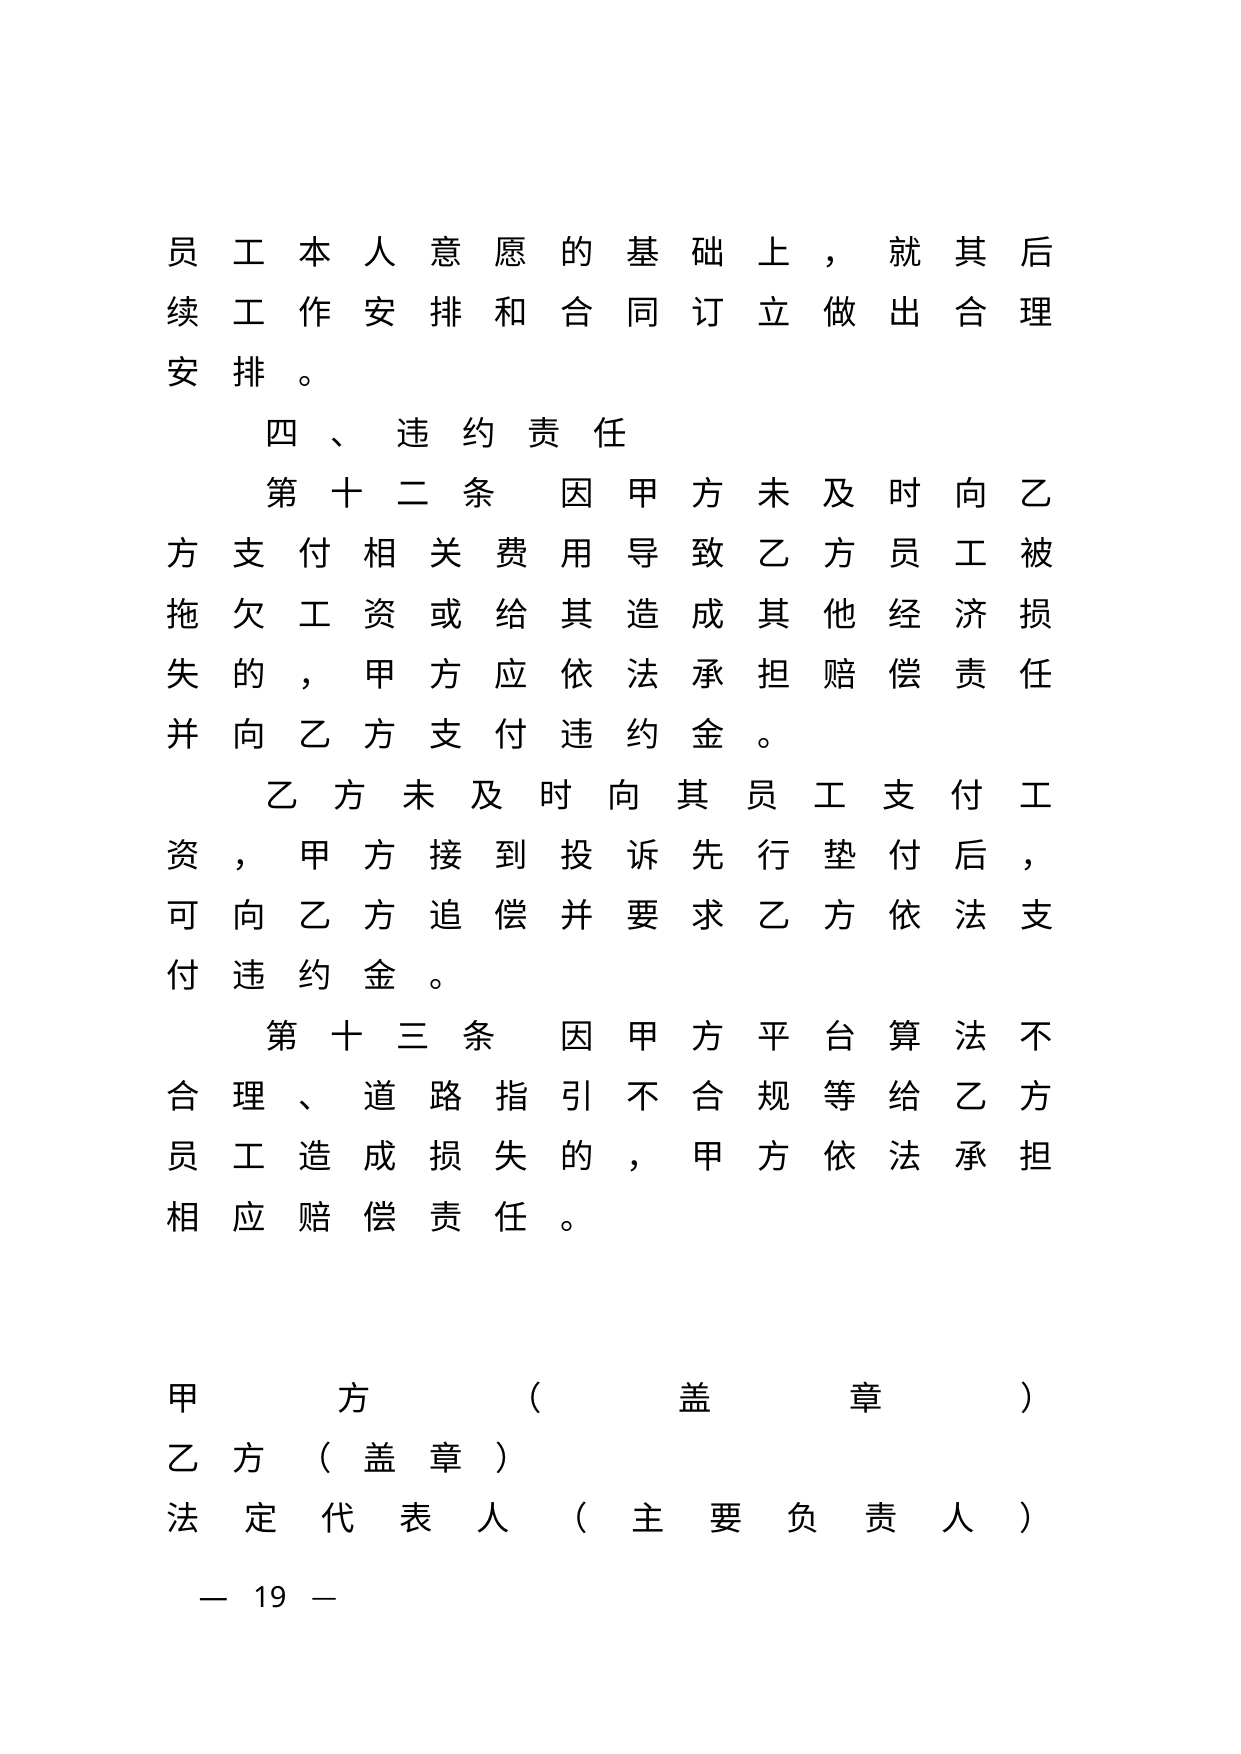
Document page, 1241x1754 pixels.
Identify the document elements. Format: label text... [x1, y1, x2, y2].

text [167, 219, 1085, 400]
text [167, 1486, 1085, 1546]
text 甲方（盖章） 乙方（盖章） [167, 1365, 1085, 1486]
text 四、违约责任 [167, 400, 1085, 461]
text 第十二条 因甲方未及时向乙方支付相关费用导致乙方员工被拖欠工资或给其造成其他经济损失的，甲方应依法承担赔偿责任并向乙方支付违约金。 [167, 461, 1085, 762]
text 第十三条 因甲方平台算法不合理、道路指引不合规等给乙方员工造成损失的，甲方依法承担相应赔偿责任。 [167, 1003, 1085, 1245]
text 乙方未及时向其员工支付工资，甲方接到投诉先行垫付后，可向乙方追偿并要求乙方依法支付违约金。 [167, 762, 1085, 1003]
